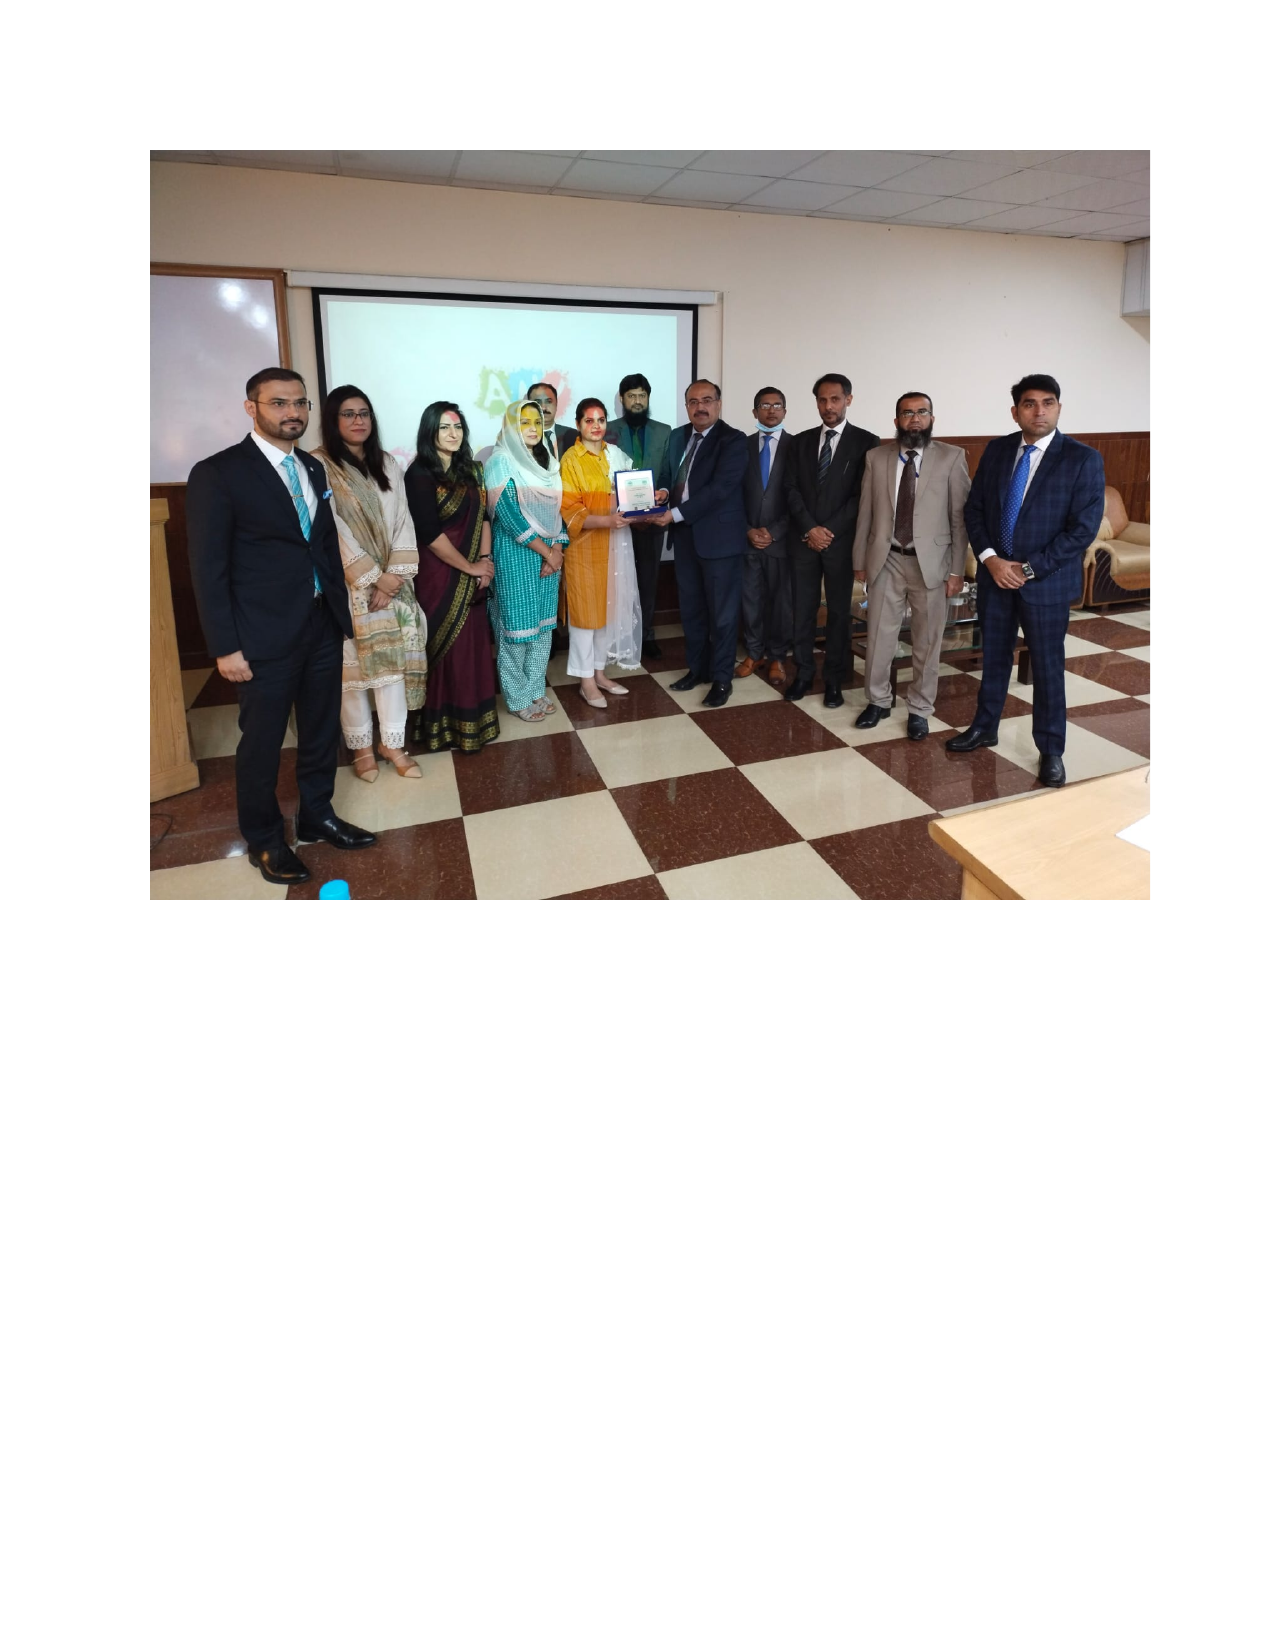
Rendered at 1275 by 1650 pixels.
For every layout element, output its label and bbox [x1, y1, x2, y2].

picture [150, 150, 1150, 900]
